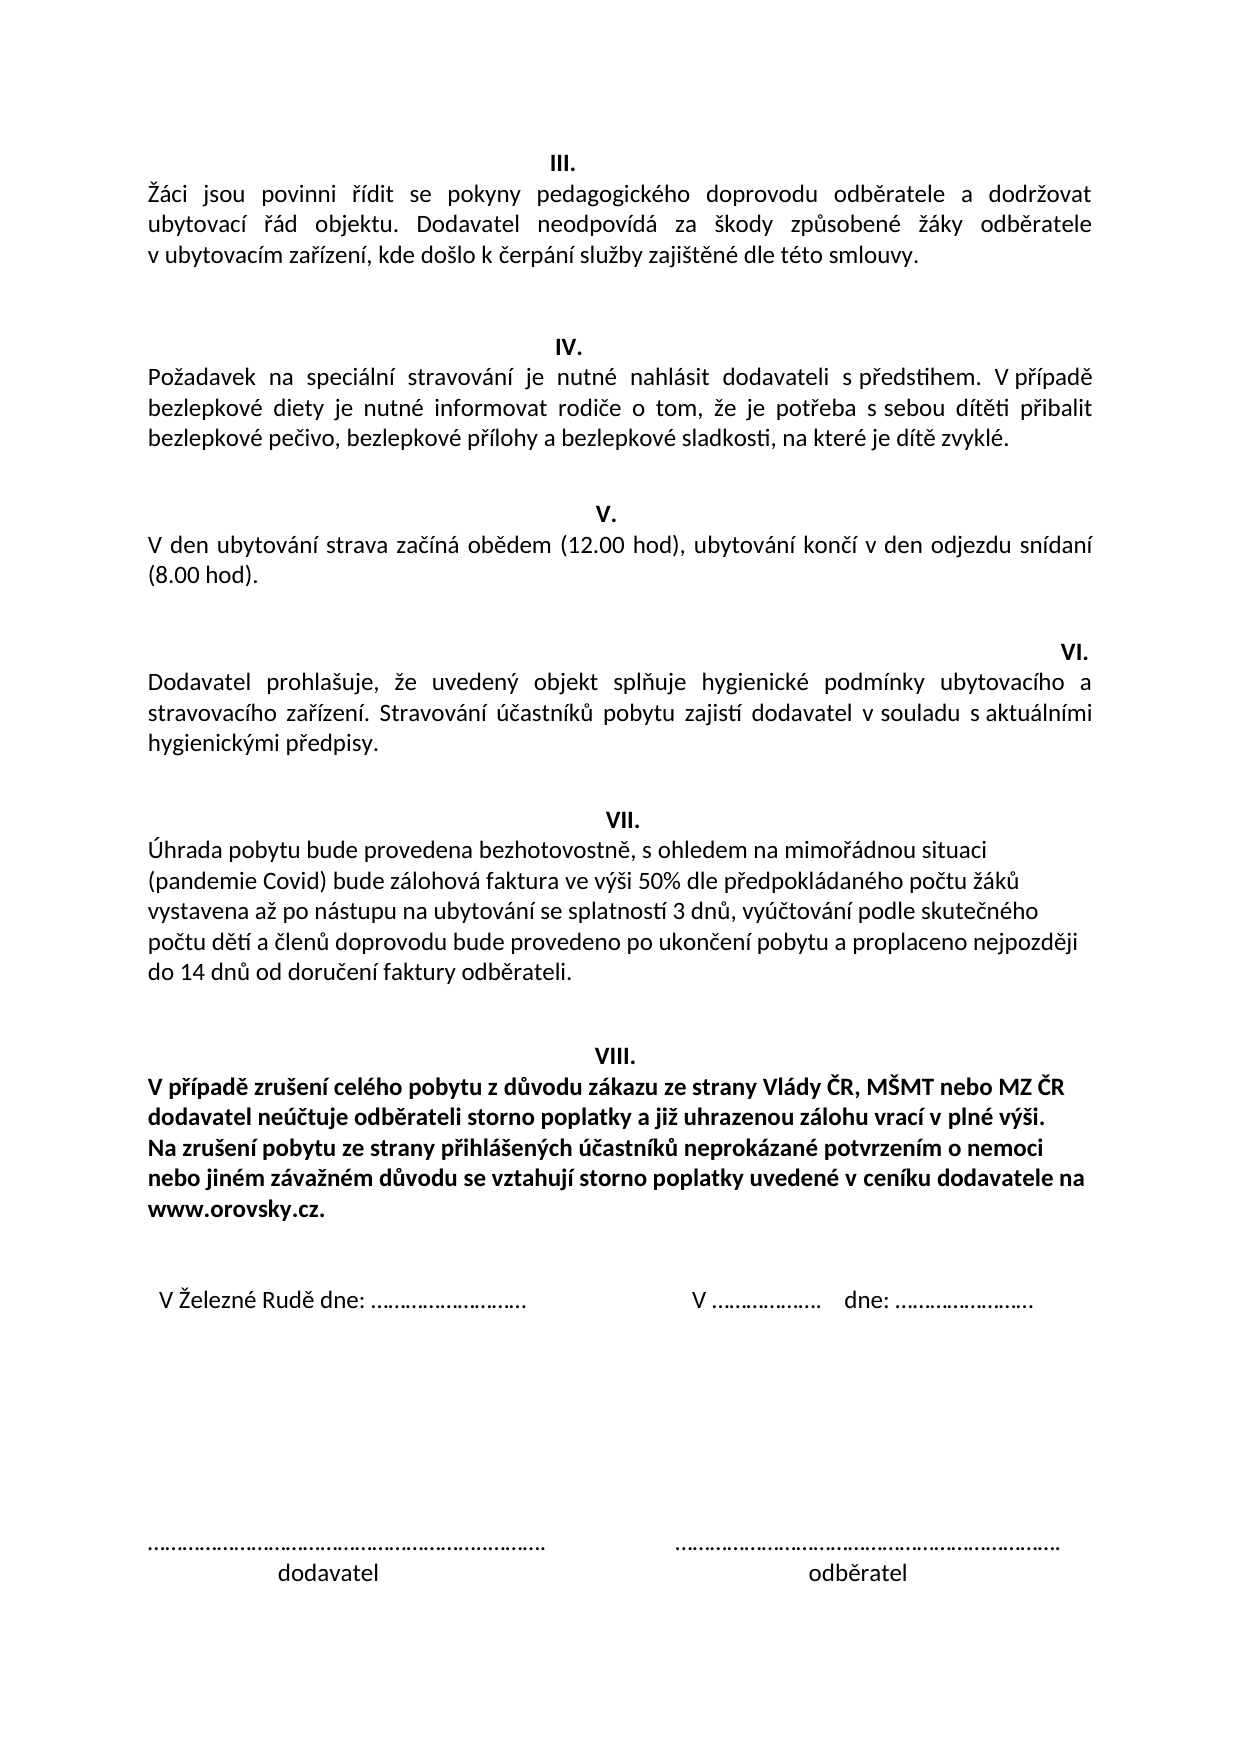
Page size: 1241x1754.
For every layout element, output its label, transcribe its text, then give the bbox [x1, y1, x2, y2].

text Na zrušení pobytu ze strany přihlášených účastníků neprokázané potvrzením o nemoci nebo jiném závažném důvodu se vztahují storno poplatky uvedené v ceníku dodavatele na www.orovsky.cz. [148, 1132, 1093, 1224]
text IV. [148, 331, 1093, 361]
text V případě zrušení celého pobytu z důvodu zákazu ze strany Vlády ČR, MŠMT nebo MZ ČR dodavatel neúčtuje odběrateli storno poplatky a již uhrazenou zálohu vrací v plné výši. [148, 1071, 1093, 1132]
text V Železné Rudě dne: ……………………… V ………………. dne: …………………… [148, 1285, 1093, 1315]
text VII. Úhrada pobytu bude provedena bezhotovostně, s ohledem na mimořádnou situaci (pandemie Covid) bude zálohová faktura ve výši 50% dle předpokládaného počtu žáků vystavena až po nástupu na ubytování se splatností 3 dnů, vyúčtování podle skutečného počtu dětí a členů doprovodu bude provedeno po ukončení pobytu a proplaceno nejpozději do 14 dnů od doručení faktury odběrateli. [148, 758, 1093, 987]
text VI. Dodavatel prohlašuje, že uvedený objekt splňuje hygienické podmínky ubytovacího a stravovacího zařízení. Stravování účastníků pobytu zajistí dodavatel v souladu s aktuálními hygienickými předpisy. [148, 636, 1093, 758]
text …………………………………………………..………. …………………………………………………………. dodavatel odběratel [148, 1526, 1093, 1587]
text Požadavek na speciální stravování je nutné nahlásit dodavateli s předstihem. V případě bezlepkové diety je nutné informovat rodiče o tom, že je potřeba s sebou dítěti přibalit bezlepkové pečivo, bezlepkové přílohy a bezlepkové sladkosti, na které je dítě zvyklé. [148, 361, 1093, 453]
text V. [148, 499, 1093, 529]
text V den ubytování strava začíná obědem (12.00 hod), ubytování končí v den odjezdu snídaní (8.00 hod). [148, 529, 1093, 590]
text VIII. [148, 1041, 1093, 1071]
text Žáci jsou povinni řídit se pokyny pedagogického doprovodu odběratele a dodržovat ubytovací řád objektu. Dodavatel neodpovídá za škody způsobené žáky odběratele v ubytovacím zařízení, kde došlo k čerpání služby zajištěné dle této smlouvy. [148, 178, 1093, 270]
text III. [148, 148, 1093, 178]
